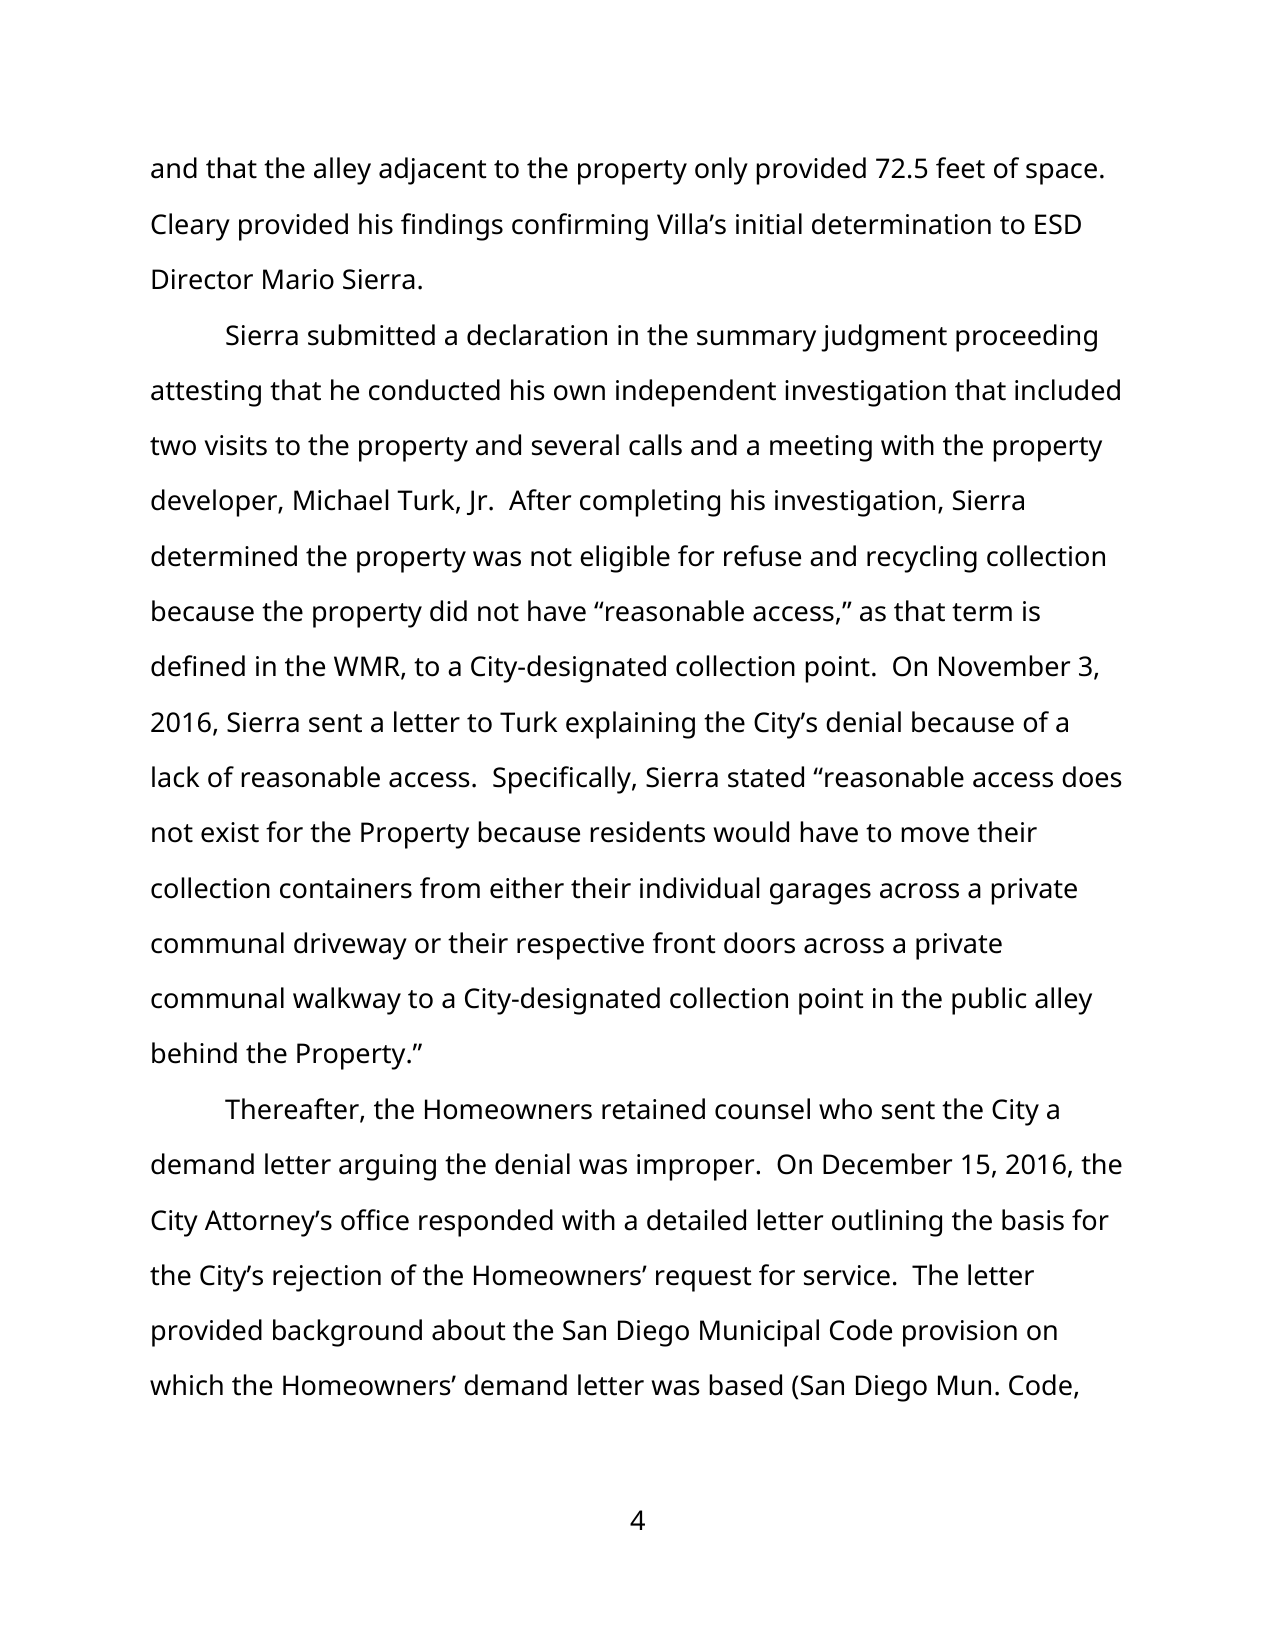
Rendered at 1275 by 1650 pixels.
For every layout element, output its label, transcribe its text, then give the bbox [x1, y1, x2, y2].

text Sierra submitted a declaration in the summary judgment proceeding attesting that he conducted his own independent investigation that included two visits to the property and several calls and a meeting with the property developer, Michael Turk, Jr. After completing his investigation, Sierra determined the property was not eligible for refuse and recycling collection because the property did not have “reasonable access,” as that term is defined in the WMR, to a City-designated collection point. On November 3, 2016, Sierra sent a letter to Turk explaining the City’s denial because of a lack of reasonable access. Specifically, Sierra stated “reasonable access does not exist for the Property because residents would have to move their collection containers from either their individual garages across a private communal driveway or their respective front doors across a private communal walkway to a City-designated collection point in the public alley behind the Property.” [150, 316, 1125, 1072]
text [150, 1090, 1125, 1404]
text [150, 150, 1125, 297]
